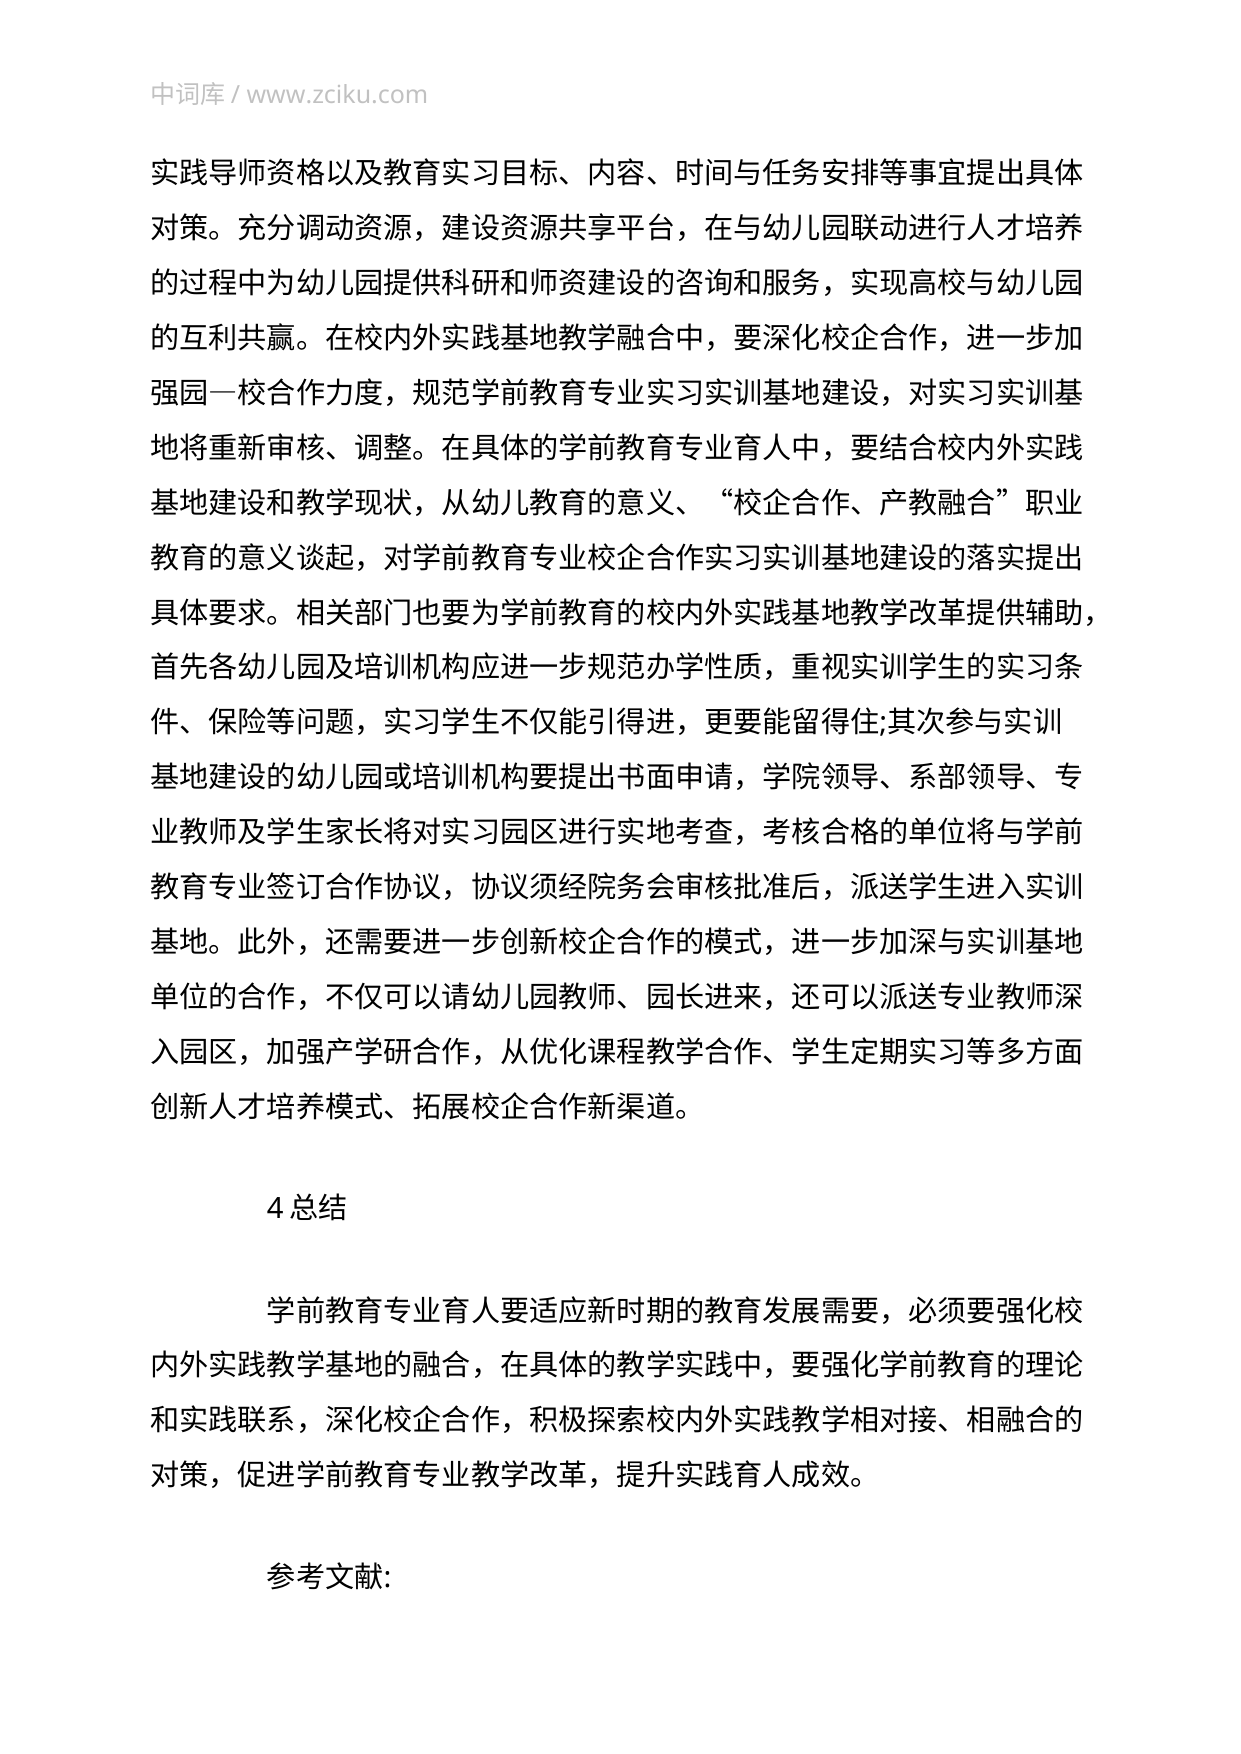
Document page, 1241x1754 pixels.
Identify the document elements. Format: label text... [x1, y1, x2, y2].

text 学前教育专业育人要适应新时期的教育发展需要，必须要强化校内外实践教学基地的融合，在具体的教学实践中，要强化学前教育的理论和实践联系，深化校企合作，积极探索校内外实践教学相对接、相融合的对策，促进学前教育专业教学改革，提升实践育人成效。 [150, 1287, 1090, 1494]
text 4总结 [150, 1185, 1090, 1227]
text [150, 150, 1090, 1126]
text 参考文献: [150, 1553, 1090, 1596]
